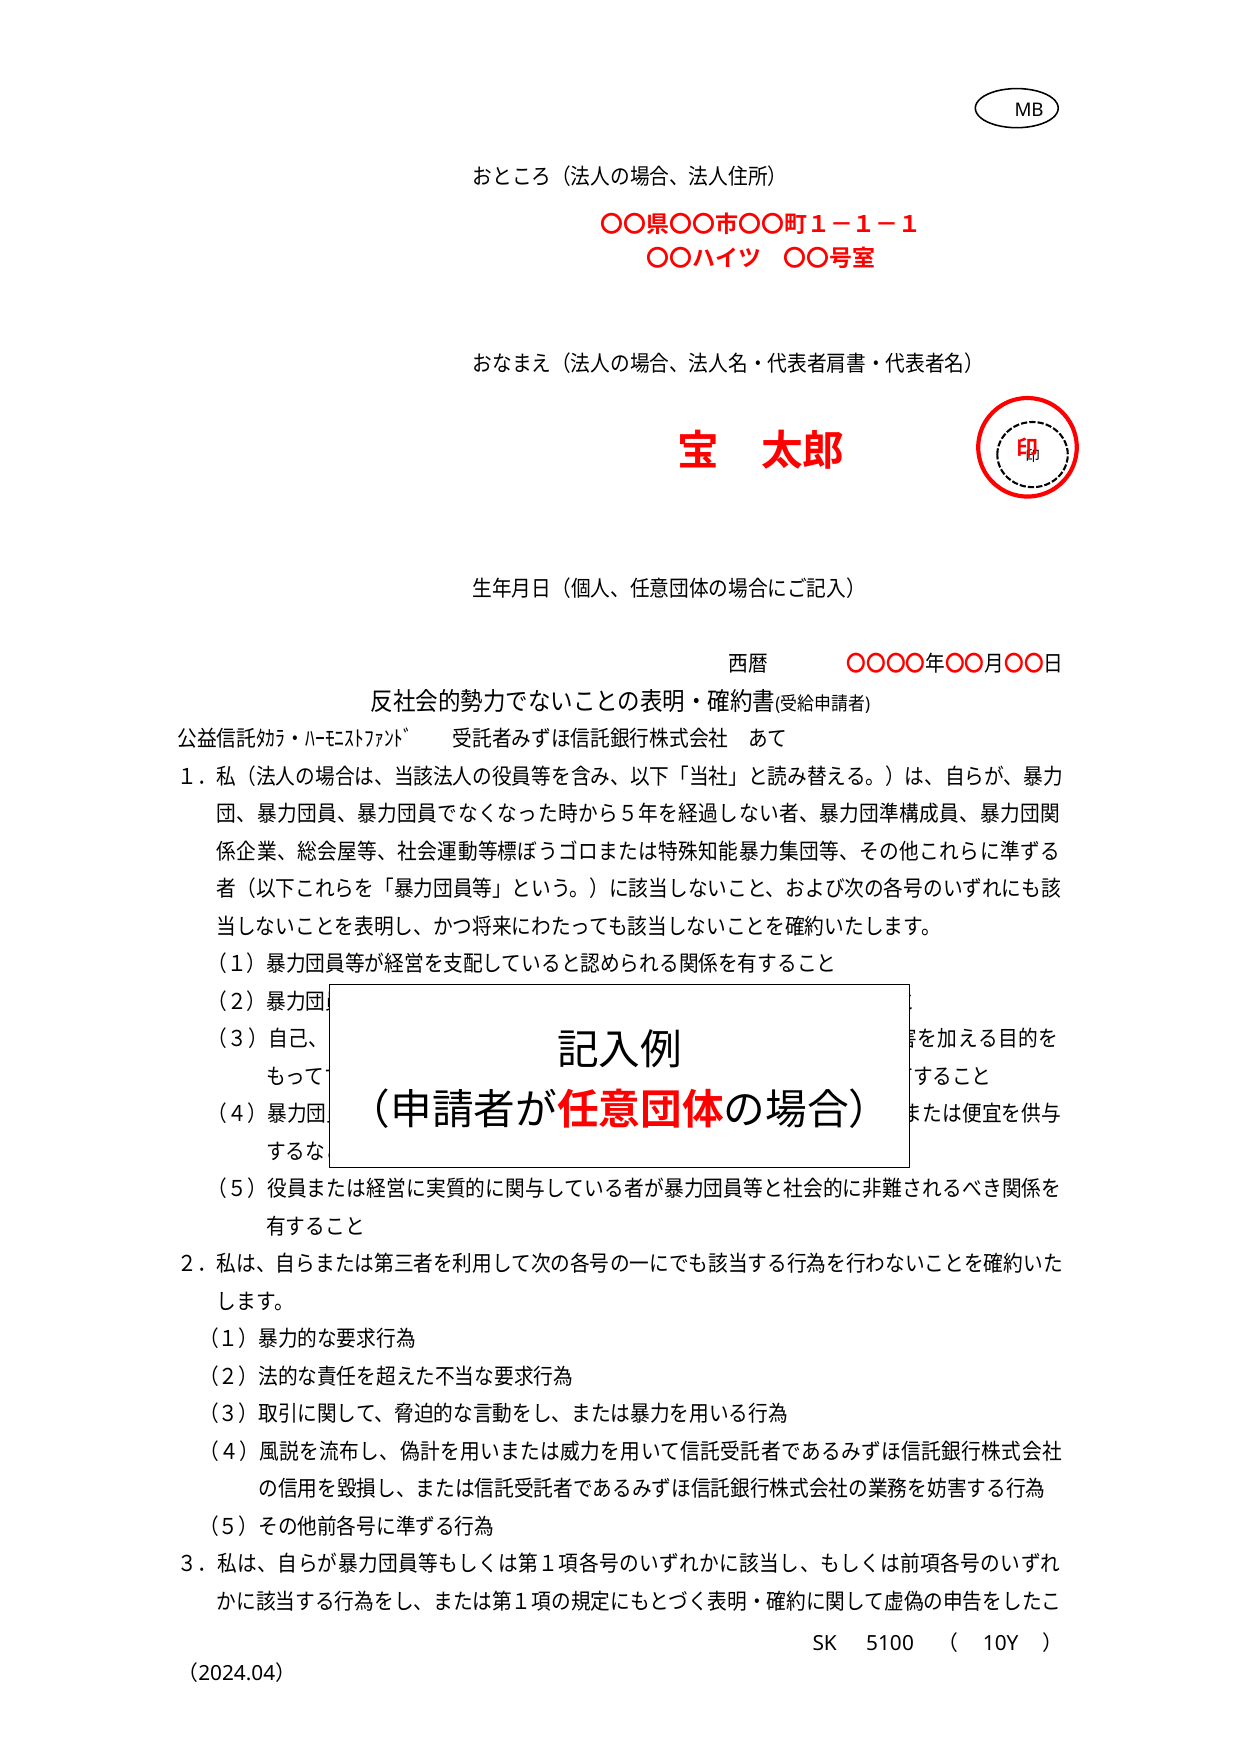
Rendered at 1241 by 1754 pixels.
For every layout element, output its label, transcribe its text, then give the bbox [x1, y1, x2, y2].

text （５）その他前各号に準ずる行為 [199, 1506, 1063, 1543]
text （３）自己、自社もしくは第三者の不正の利益を図る目的または第三者に損害を加える目的をもってするなど、不当に暴力団員等を利用していると認められる関係を有すること [910, 1018, 1063, 1093]
text （４）暴力団員等に対して暴力団員等であることを知りながら資金を提供し、または便宜を供与するなどの関与をしていると認められる関係を有すること [910, 1093, 1063, 1168]
text ２．私は、自らまたは第三者を利用して次の各号の一にでも該当する行為を行わないことを確約いたします。 [177, 1243, 1063, 1318]
text （３）取引に関して、脅迫的な言動をし、または暴力を用いる行為 [199, 1393, 1063, 1431]
text 西暦 〇〇〇〇年〇〇月〇〇日 [177, 643, 1063, 681]
text 生年月日（個人、任意団体の場合にご記入） [177, 568, 1063, 606]
text （５）役員または経営に実質的に関与している者が暴力団員等と社会的に非難されるべき関係を有すること [207, 1168, 1063, 1243]
text 反社会的勢力でないことの表明・確約書(受給申請者) [177, 681, 1063, 718]
text （４）暴力団員等に対して暴力団員等であることを知りながら資金を提供し、または便宜を供与するなどの関与をしていると認められる関係を有すること [207, 1093, 329, 1168]
text 公益信託ﾀｶﾗ・ﾊｰﾓﾆｽﾄﾌｧﾝﾄﾞ 受託者みずほ信託銀行株式会社 あて [177, 718, 1063, 756]
text （２）暴力団員等が経営に実質的に関与していると認められる関係を有すること [207, 981, 1063, 1018]
text おところ（法人の場合、法人住所） [472, 156, 1063, 193]
text （４）風説を流布し、偽計を用いまたは威力を用いて信託受託者であるみずほ信託銀行株式会社の信用を毀損し、または信託受託者であるみずほ信託銀行株式会社の業務を妨害する行為 [199, 1431, 1063, 1506]
text （２）法的な責任を超えた不当な要求行為 [199, 1356, 1063, 1393]
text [177, 1543, 1063, 1618]
text １．私（法人の場合は、当該法人の役員等を含み、以下「当社」と読み替える。）は、自らが、暴力団、暴力団員、暴力団員でなくなった時から５年を経過しない者、暴力団準構成員、暴力団関係企業、総会屋等、社会運動等標ぼうゴロまたは特殊知能暴力集団等、その他これらに準ずる者（以下これらを「暴力団員等」という。）に該当しないこと、および次の各号のいずれにも該当しないことを表明し、かつ将来にわたっても該当しないことを確約いたします。 [177, 756, 1063, 943]
text （１）暴力的な要求行為 [199, 1318, 1063, 1356]
text （１）暴力団員等が経営を支配していると認められる関係を有すること [207, 943, 1063, 981]
text おなまえ（法人の場合、法人名・代表者肩書・代表者名） [472, 343, 1078, 381]
